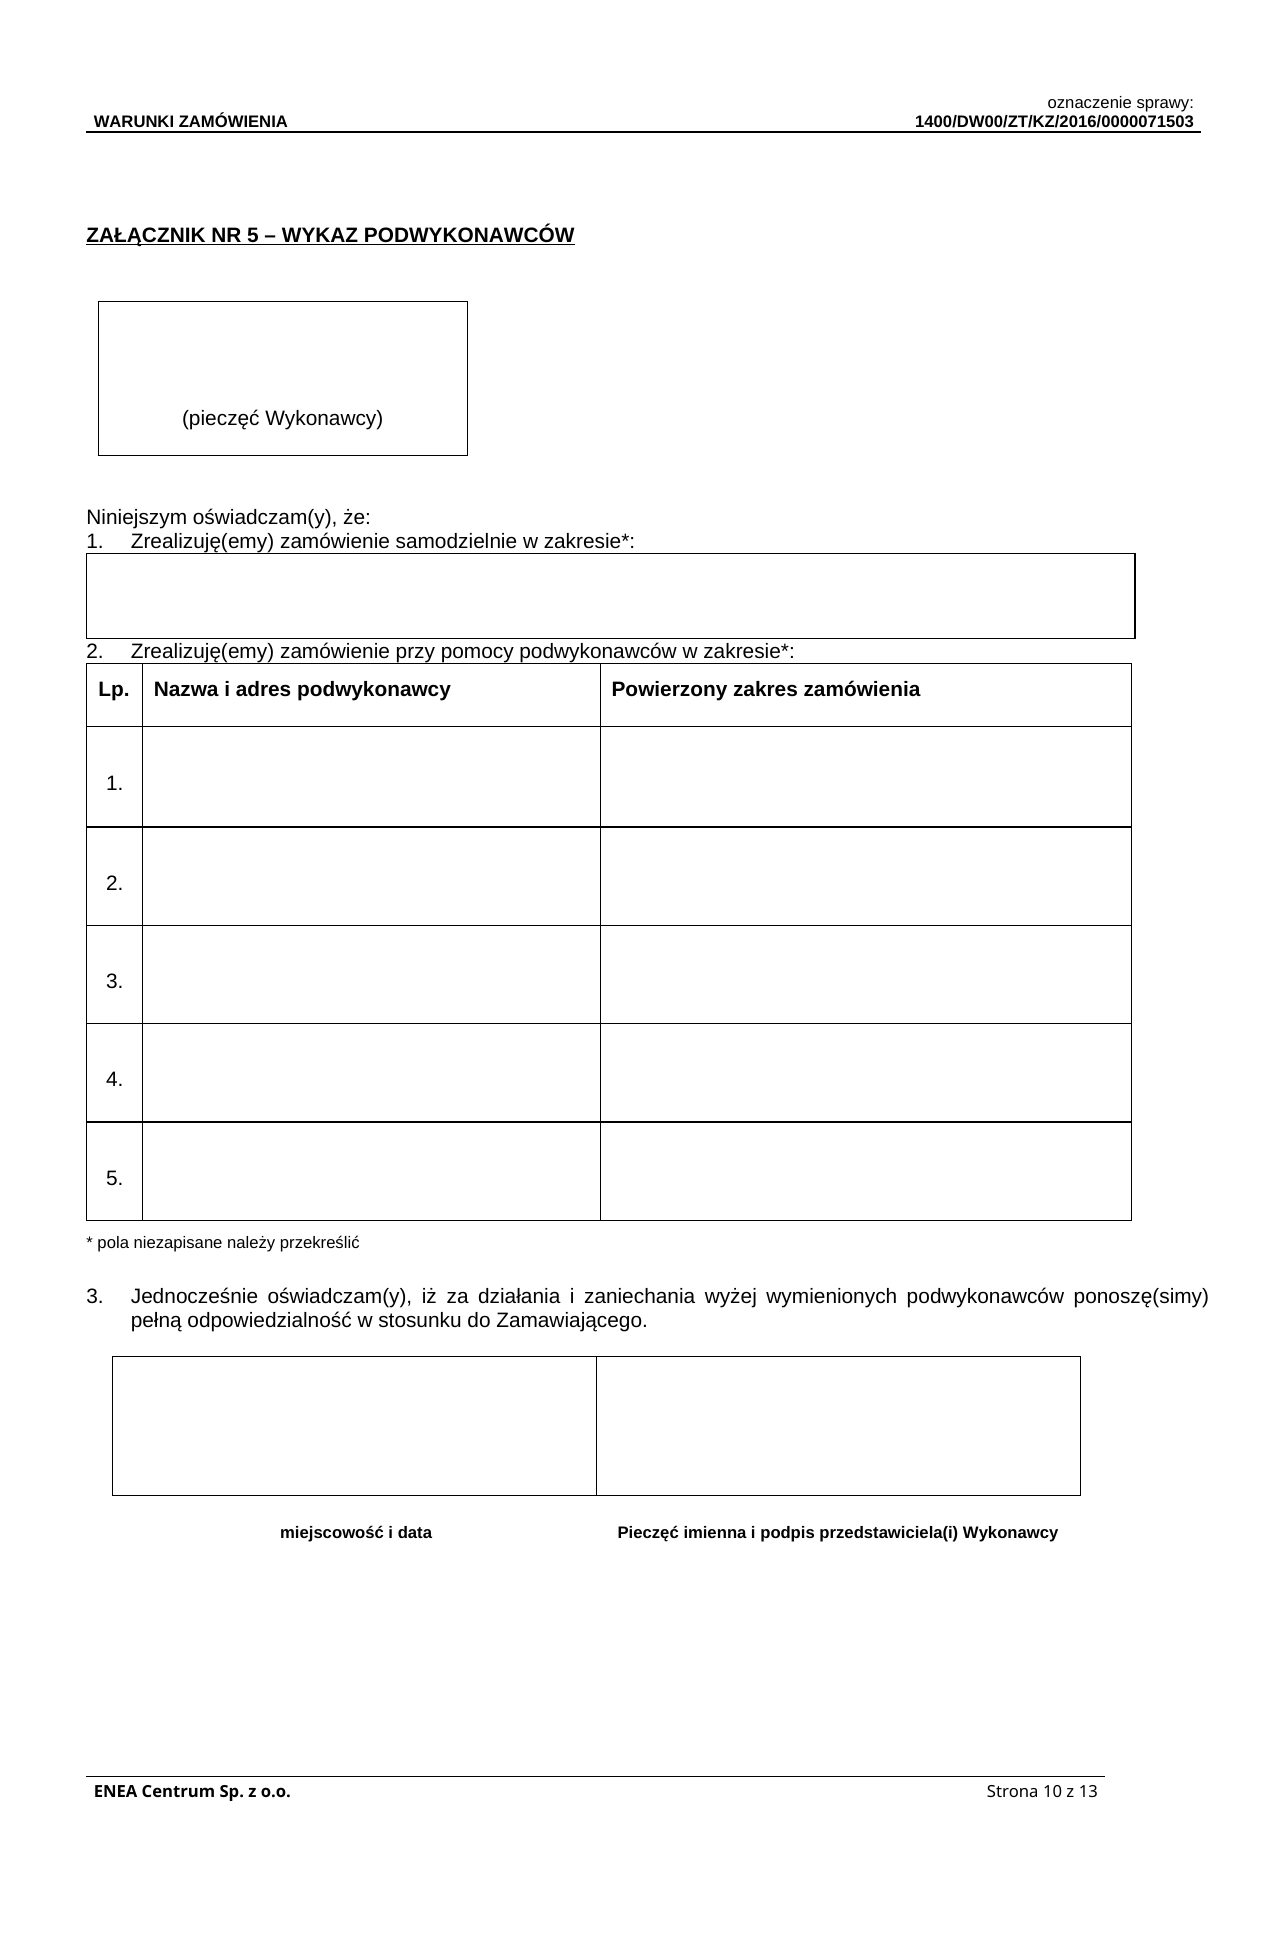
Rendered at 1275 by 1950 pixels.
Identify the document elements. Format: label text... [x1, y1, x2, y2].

table_cell [143, 727, 600, 826]
table_cell [601, 828, 1131, 925]
table_header Lp. [87, 664, 142, 726]
table_cell 2. [87, 828, 142, 925]
table_cell 3. [87, 926, 142, 1023]
table_cell [143, 926, 600, 1023]
table_header (pieczęć Wykonawcy) [99, 302, 467, 455]
table_cell [601, 1024, 1131, 1121]
table_cell [143, 828, 600, 925]
table_header [113, 1357, 596, 1494]
text Załącznik nr 5 – Wykaz Podwykonawców [86, 223, 1210, 247]
table_cell [143, 1123, 600, 1220]
table_cell [601, 727, 1131, 826]
table_header miejscowość i data [112, 1510, 596, 1567]
table_cell [601, 1123, 1131, 1220]
table_header Nazwa i adres podwykonawcy [143, 664, 600, 726]
text Niniejszym oświadczam(y), że: [86, 505, 1210, 529]
table_cell 4. [87, 1024, 142, 1121]
list Jednocześnie oświadczam(y), iż za działania i zaniechania wyżej wymienionych podwykonawców ponoszę(simy) pełną odpowiedzialność w stosunku do Zamawiającego. [86, 1284, 1210, 1332]
text * pola niezapisane należy przekreślić [86, 1233, 1210, 1252]
list Zrealizuję(emy) zamówienie przy pomocy podwykonawców w zakresie*: [86, 639, 1210, 663]
list Zrealizuję(emy) zamówienie samodzielnie w zakresie*: [86, 529, 1210, 553]
table_header Powierzony zakres zamówienia [601, 664, 1131, 726]
table_header Pieczęć imienna i podpis przedstawiciela(i) Wykonawcy [596, 1510, 1080, 1567]
table_cell 5. [87, 1123, 142, 1220]
table_cell 1. [87, 727, 142, 826]
table_header [597, 1357, 1080, 1494]
table_cell [601, 926, 1131, 1023]
table_header [87, 554, 1134, 638]
table_cell [143, 1024, 600, 1121]
